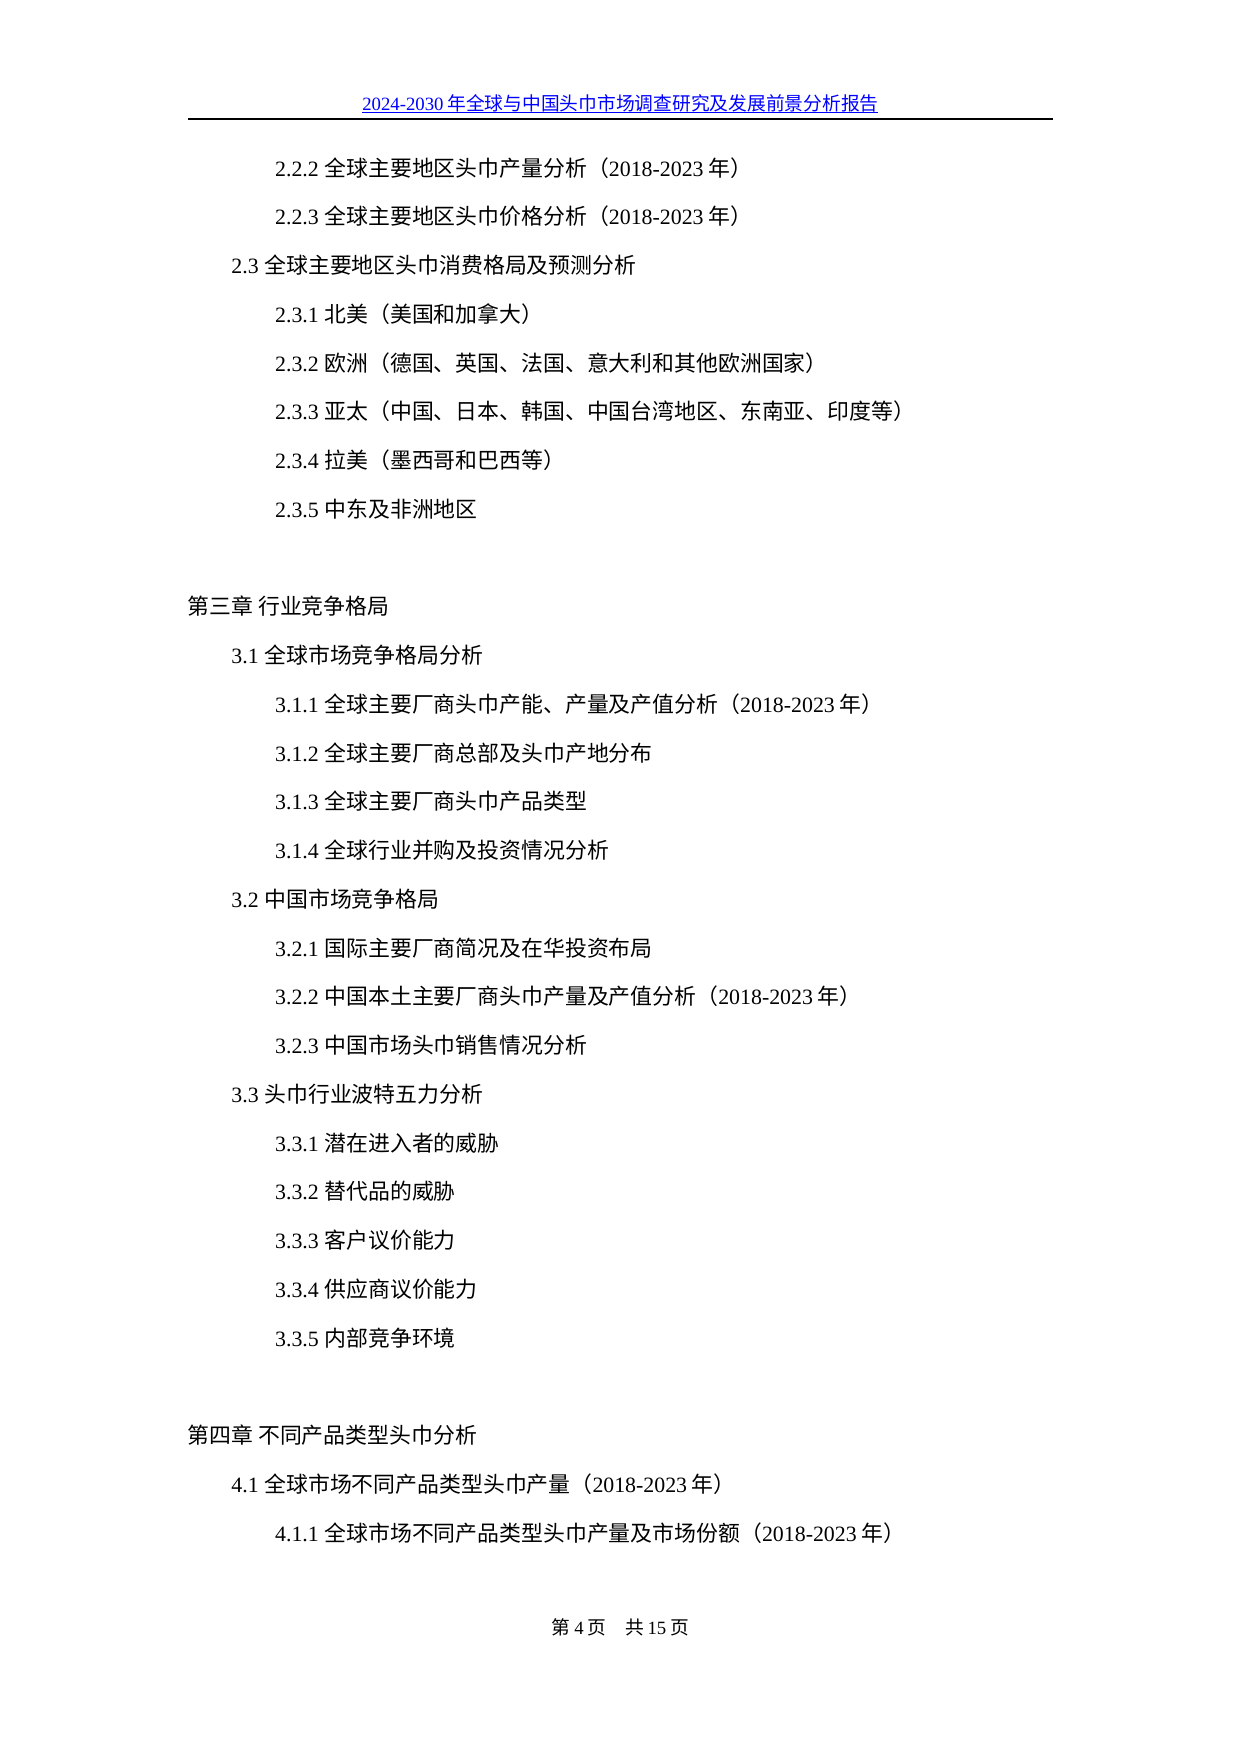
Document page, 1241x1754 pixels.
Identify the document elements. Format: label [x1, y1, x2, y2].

text [187, 150, 1053, 1548]
